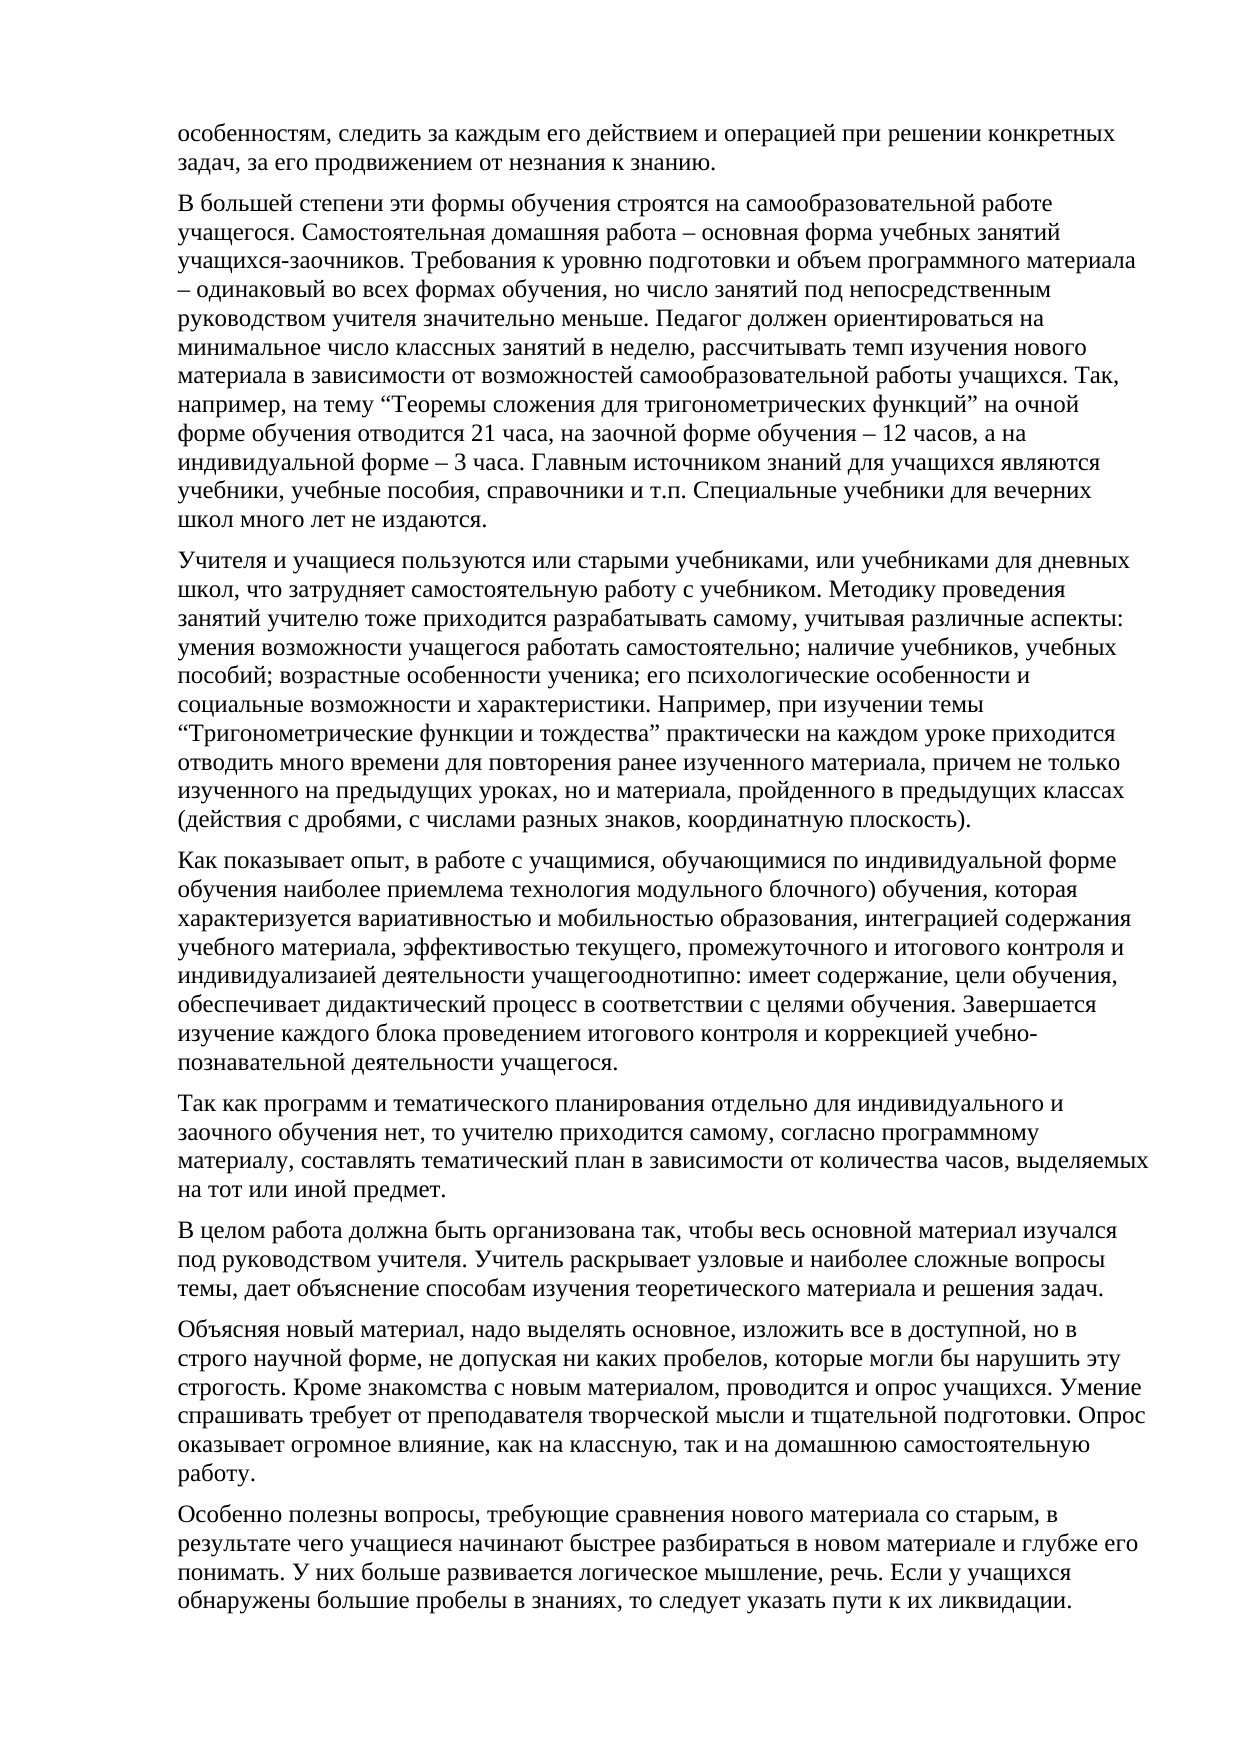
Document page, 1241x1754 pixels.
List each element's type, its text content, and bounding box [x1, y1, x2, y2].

text Так как программ и тематического планирования отдельно для индивидуального и заочного обучения нет, то учителю приходится самому, согласно программному материалу, составлять тематический план в зависимости от количества часов, выделяемых на тот или иной предмет. [177, 1088, 1152, 1203]
text В целом работа должна быть организована так, чтобы весь основной материал изучался под руководством учителя. Учитель раскрывает узловые и наиболее сложные вопросы темы, дает объяснение способам изучения теоретического материала и решения задач. [177, 1216, 1152, 1302]
text Особенно полезны вопросы, требующие сравнения нового материала со старым, в результате чего учащиеся начинают быстрее разбираться в новом материале и глубже его понимать. У них больше развивается логическое мышление, речь. Если у учащихся обнаружены большие пробелы в знаниях, то следует указать пути к их ликвидации. [177, 1499, 1152, 1614]
text В большей степени эти формы обучения строятся на самообразовательной работе учащегося. Самостоятельная домашняя работа – основная форма учебных занятий учащихся-заочников. Требования к уровню подготовки и объем программного материала – одинаковый во всех формах обучения, но число занятий под непосредственным руководством учителя значительно меньше. Педагог должен ориентироваться на минимальное число классных занятий в неделю, рассчитывать темп изучения нового материала в зависимости от возможностей самообразовательной работы учащихся. Так, например, на тему “Теоремы сложения для тригонометрических функций” на очной форме обучения отводится 21 часа, на заочной форме обучения – 12 часов, а на индивидуальной форме – 3 часа. Главным источником знаний для учащихся являются учебники, учебные пособия, справочники и т.п. Специальные учебники для вечерних школ много лет не издаются. [177, 188, 1152, 533]
text Как показывает опыт, в работе с учащимися, обучающимися по индивидуальной форме обучения наиболее приемлема технология модульного блочного) обучения, которая характеризуется вариативностью и мобильностью образования, интеграцией содержания учебного материала, эффективостью текущего, промежуточного и итогового контроля и индивидуализаией деятельности учащегооднотипно: имеет содержание, цели обучения, обеспечивает дидактический процесс в соответствии с целями обучения. Завершается изучение каждого блока проведением итогового контроля и коррекцией учебно-познавательной деятельности учащегося. [177, 846, 1152, 1076]
text Учителя и учащиеся пользуются или старыми учебниками, или учебниками для дневных школ, что затрудняет самостоятельную работу с учебником. Методику проведения занятий учителю тоже приходится разрабатывать самому, учитывая различные аспекты: умения возможности учащегося работать самостоятельно; наличие учебников, учебных пособий; возрастные особенности ученика; его психологические особенности и социальные возможности и характеристики. Например, при изучении темы “Тригонометрические функции и тождества” практически на каждом уроке приходится отводить много времени для повторения ранее изученного материала, причем не только изученного на предыдущих уроках, но и материала, пройденного в предыдущих классах (действия с дробями, с числами разных знаков, координатную плоскость). [177, 546, 1152, 833]
text Объясняя новый материал, надо выделять основное, изложить все в доступной, но в строго научной форме, не допуская ни каких пробелов, которые могли бы нарушить эту строгость. Кроме знакомства с новым материалом, проводится и опрос учащихся. Умение спрашивать требует от преподавателя творческой мысли и тщательной подготовки. Опрос оказывает огромное влияние, как на классную, так и на домашнюю самостоятельную работу. [177, 1314, 1152, 1487]
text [177, 118, 1152, 176]
